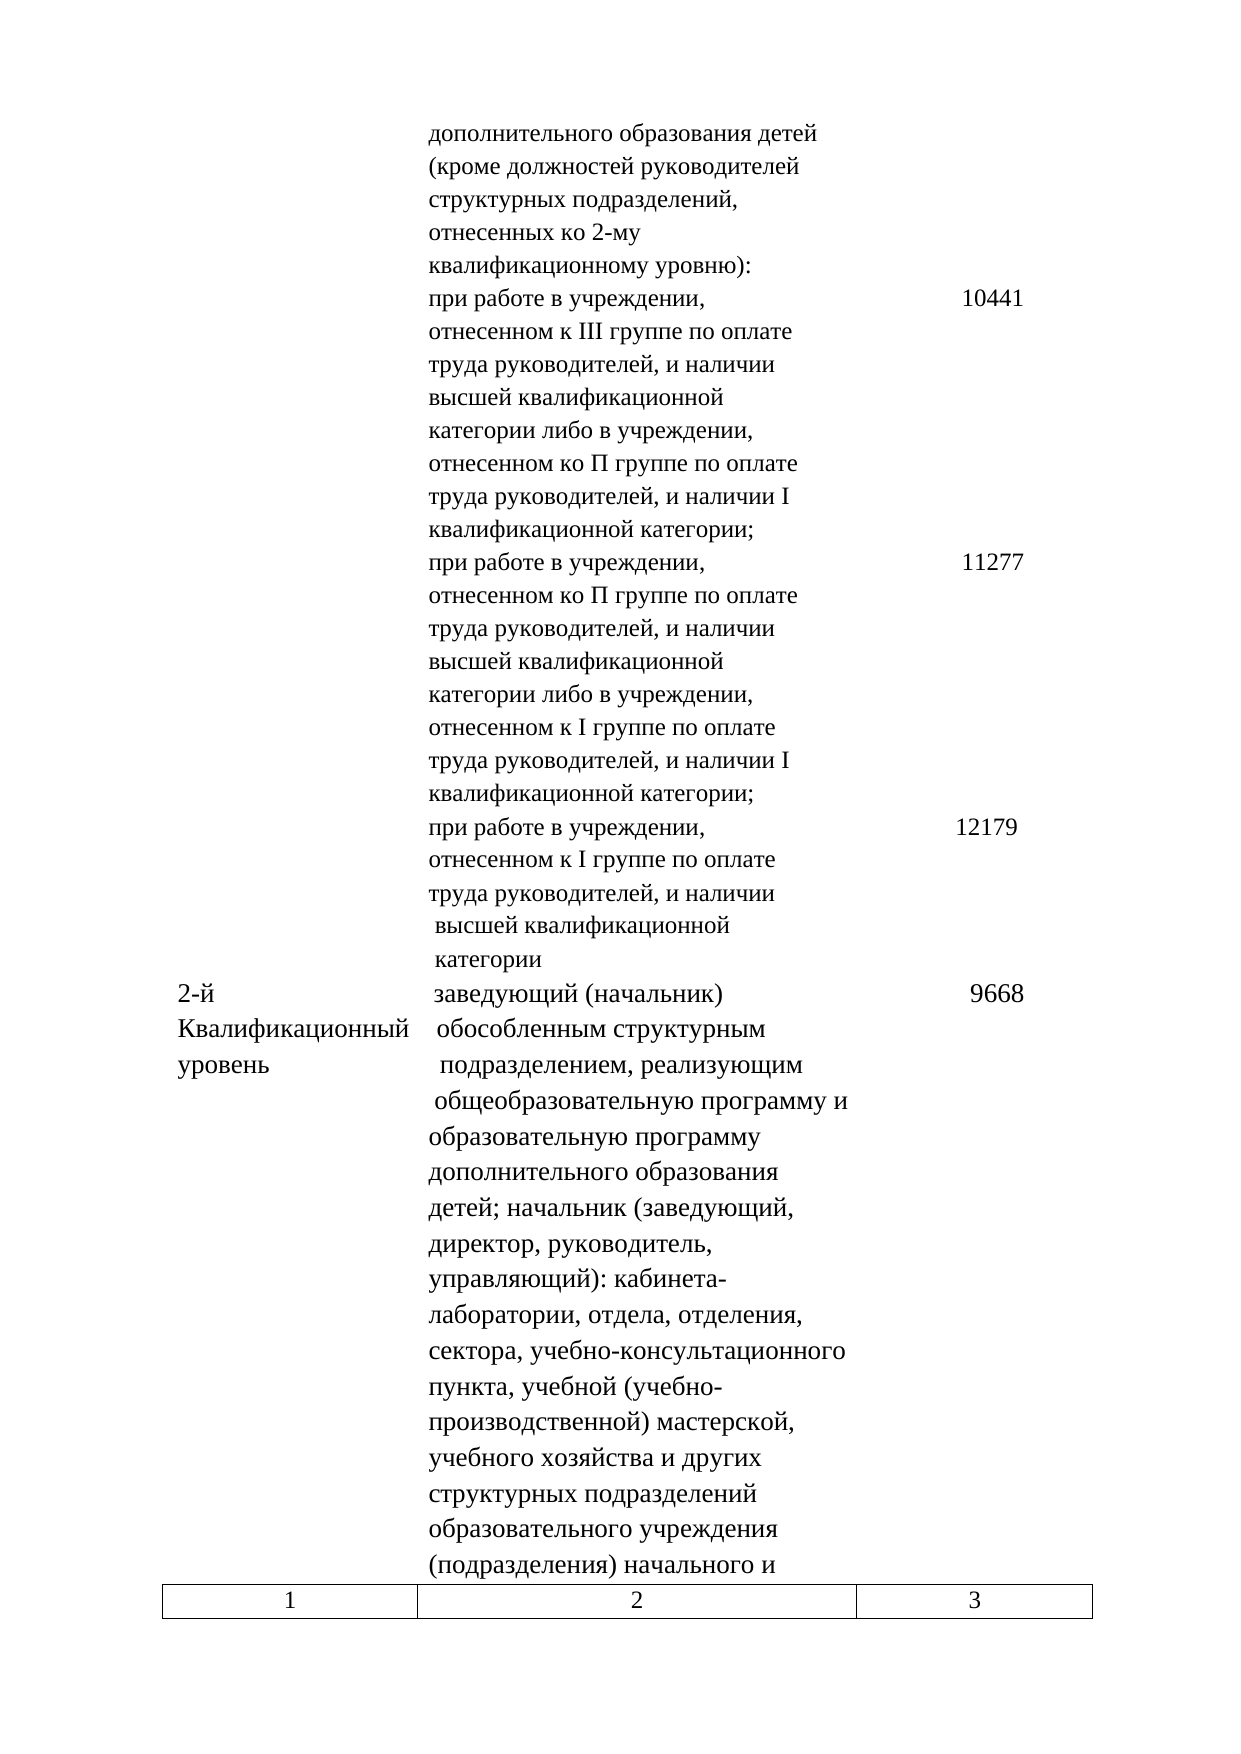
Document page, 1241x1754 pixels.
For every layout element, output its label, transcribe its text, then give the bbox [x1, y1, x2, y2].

text отнесенном к III группе по оплате [428, 316, 1152, 345]
text детей; начальник (заведующий, [428, 1191, 1152, 1222]
table_header 2 [418, 1585, 856, 1618]
text при работе в учреждении, 12179 [428, 812, 1152, 840]
text отнесенном ко П группе по оплате труда руководителей, и наличии [428, 580, 1152, 642]
text категории либо в учреждении, [428, 679, 1152, 708]
text структурных подразделений, [428, 184, 1152, 213]
text общеобразовательную программу и [177, 1084, 1152, 1115]
text труда руководителей, и наличии [428, 349, 1152, 378]
text уровень подразделением, реализующим [177, 1048, 1152, 1079]
text производственной) мастерской, [428, 1405, 1152, 1437]
text квалификационной категории; [428, 778, 1152, 807]
text (подразделения) начального и [428, 1548, 1152, 1579]
text труда руководителей, и наличии I [428, 481, 1152, 510]
table_header 3 [857, 1585, 1092, 1618]
text при работе в учреждении, 10441 [428, 283, 1152, 312]
text при работе в учреждении, 11277 [428, 547, 1152, 576]
text управляющий): кабинета- [428, 1262, 1152, 1294]
text образовательного учреждения [428, 1513, 1152, 1544]
text образовательную программу [428, 1119, 1152, 1151]
text учебного хозяйства и других [428, 1441, 1152, 1472]
text отнесенных ко 2-му [428, 217, 1152, 246]
text Квалификационный обособленным структурным [177, 1012, 1152, 1043]
text отнесенном к I группе по оплате [428, 712, 1152, 741]
text отнесенном ко П группе по оплате [428, 448, 1152, 477]
text дополнительного образования [428, 1155, 1152, 1186]
table_header 1 [163, 1585, 417, 1618]
text отнесенном к I группе по оплате труда руководителей, и наличии [428, 844, 1152, 906]
text (кроме должностей руководителей [428, 151, 1152, 180]
text высшей квалификационной [428, 646, 1152, 675]
text квалификационной категории; [428, 514, 1152, 543]
text высшей квалификационной категории [428, 911, 1152, 972]
text директор, руководитель, [428, 1227, 1152, 1258]
text пункта, учебной (учебно- [428, 1370, 1152, 1401]
text лаборатории, отдела, отделения, [428, 1298, 1152, 1329]
text 2-й заведующий (начальник) 9668 [177, 977, 1152, 1008]
text структурных подразделений [428, 1477, 1152, 1508]
text квалификационному уровню): [428, 250, 1152, 279]
text высшей квалификационной [428, 382, 1152, 411]
text сектора, учебно-консультационного [428, 1334, 1152, 1365]
text дополнительного образования детей [428, 118, 1152, 147]
text труда руководителей, и наличии I [428, 746, 1152, 774]
text категории либо в учреждении, [428, 415, 1152, 444]
